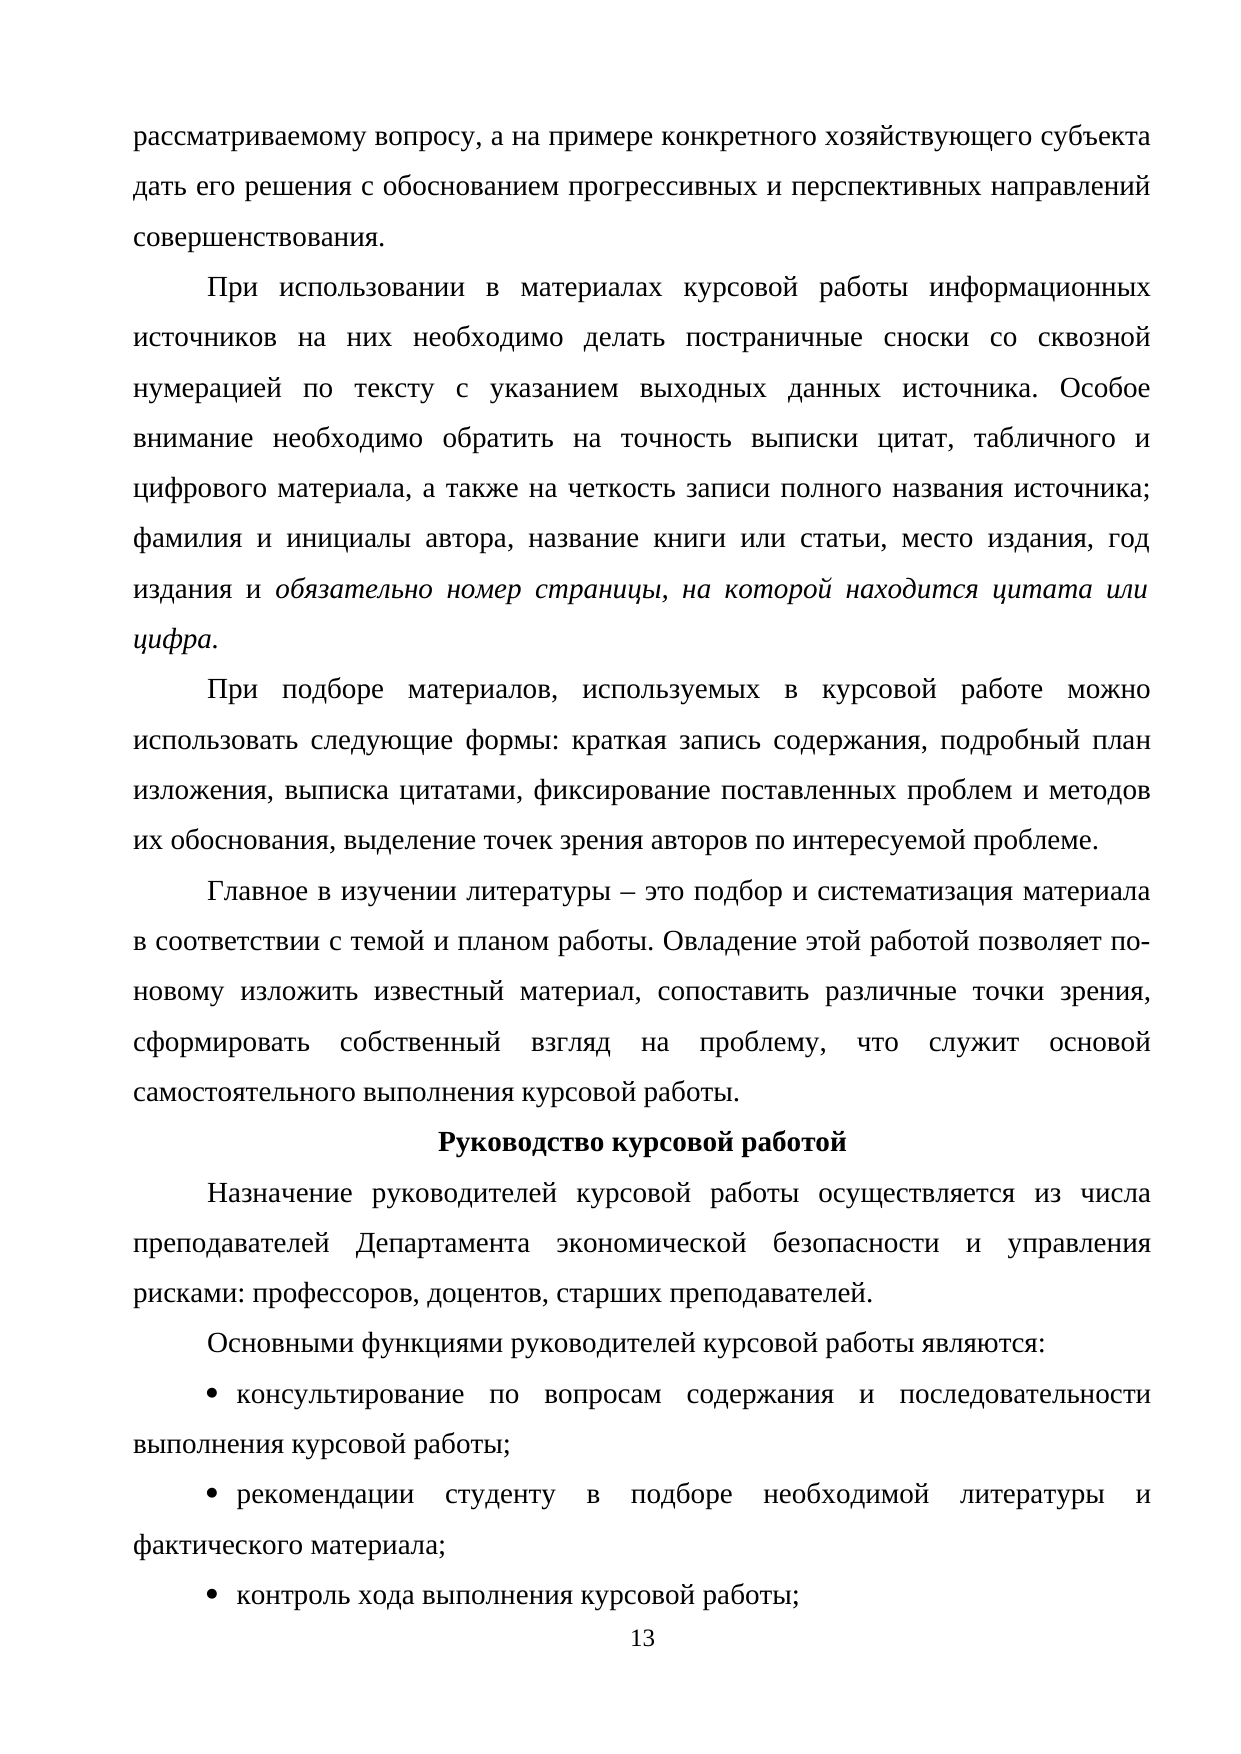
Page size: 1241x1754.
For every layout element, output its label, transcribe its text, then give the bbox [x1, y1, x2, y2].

text При подборе материалов, используемых в курсовой работе можно использовать следующие формы: краткая запись содержания, подробный план изложения, выписка цитатами, фиксирование поставленных проблем и методов их обоснования, выделение точек зрения авторов по интересуемой проблеме. [133, 672, 1152, 856]
text Главное в изучении литературы – это подбор и систематизация материала в соответствии с темой и планом работы. Овладение этой работой позволяет по-новому изложить известный материал, сопоставить различные точки зрения, сформировать собственный взгляд на проблему, что служит основой самостоятельного выполнения курсовой работы. [133, 873, 1152, 1108]
text Основными функциями руководителей курсовой работы являются: [133, 1326, 1152, 1359]
list консультирование по вопросам содержания и последовательности выполнения курсовой работы; [133, 1376, 1152, 1460]
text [133, 118, 1152, 252]
list контроль хода выполнения курсовой работы; [133, 1577, 1152, 1611]
text Назначение руководителей курсовой работы осуществляется из числа преподавателей Департамента экономической безопасности и управления рисками: профессоров, доцентов, старших преподавателей. [133, 1175, 1152, 1309]
list рекомендации студенту в подборе необходимой литературы и фактического материала; [133, 1477, 1152, 1561]
text При использовании в материалах курсовой работы информационных источников на них необходимо делать постраничные сноски со сквозной нумерацией по тексту с указанием выходных данных источника. Особое внимание необходимо обратить на точность выписки цитат, табличного и цифрового материала, а также на четкость записи полного названия источника; фамилия и инициалы автора, название книги или статьи, место издания, год издания и обязательно номер страницы, на которой находится цитата или цифра. [133, 269, 1152, 655]
subtitle Руководство курсовой работой [133, 1124, 1152, 1158]
